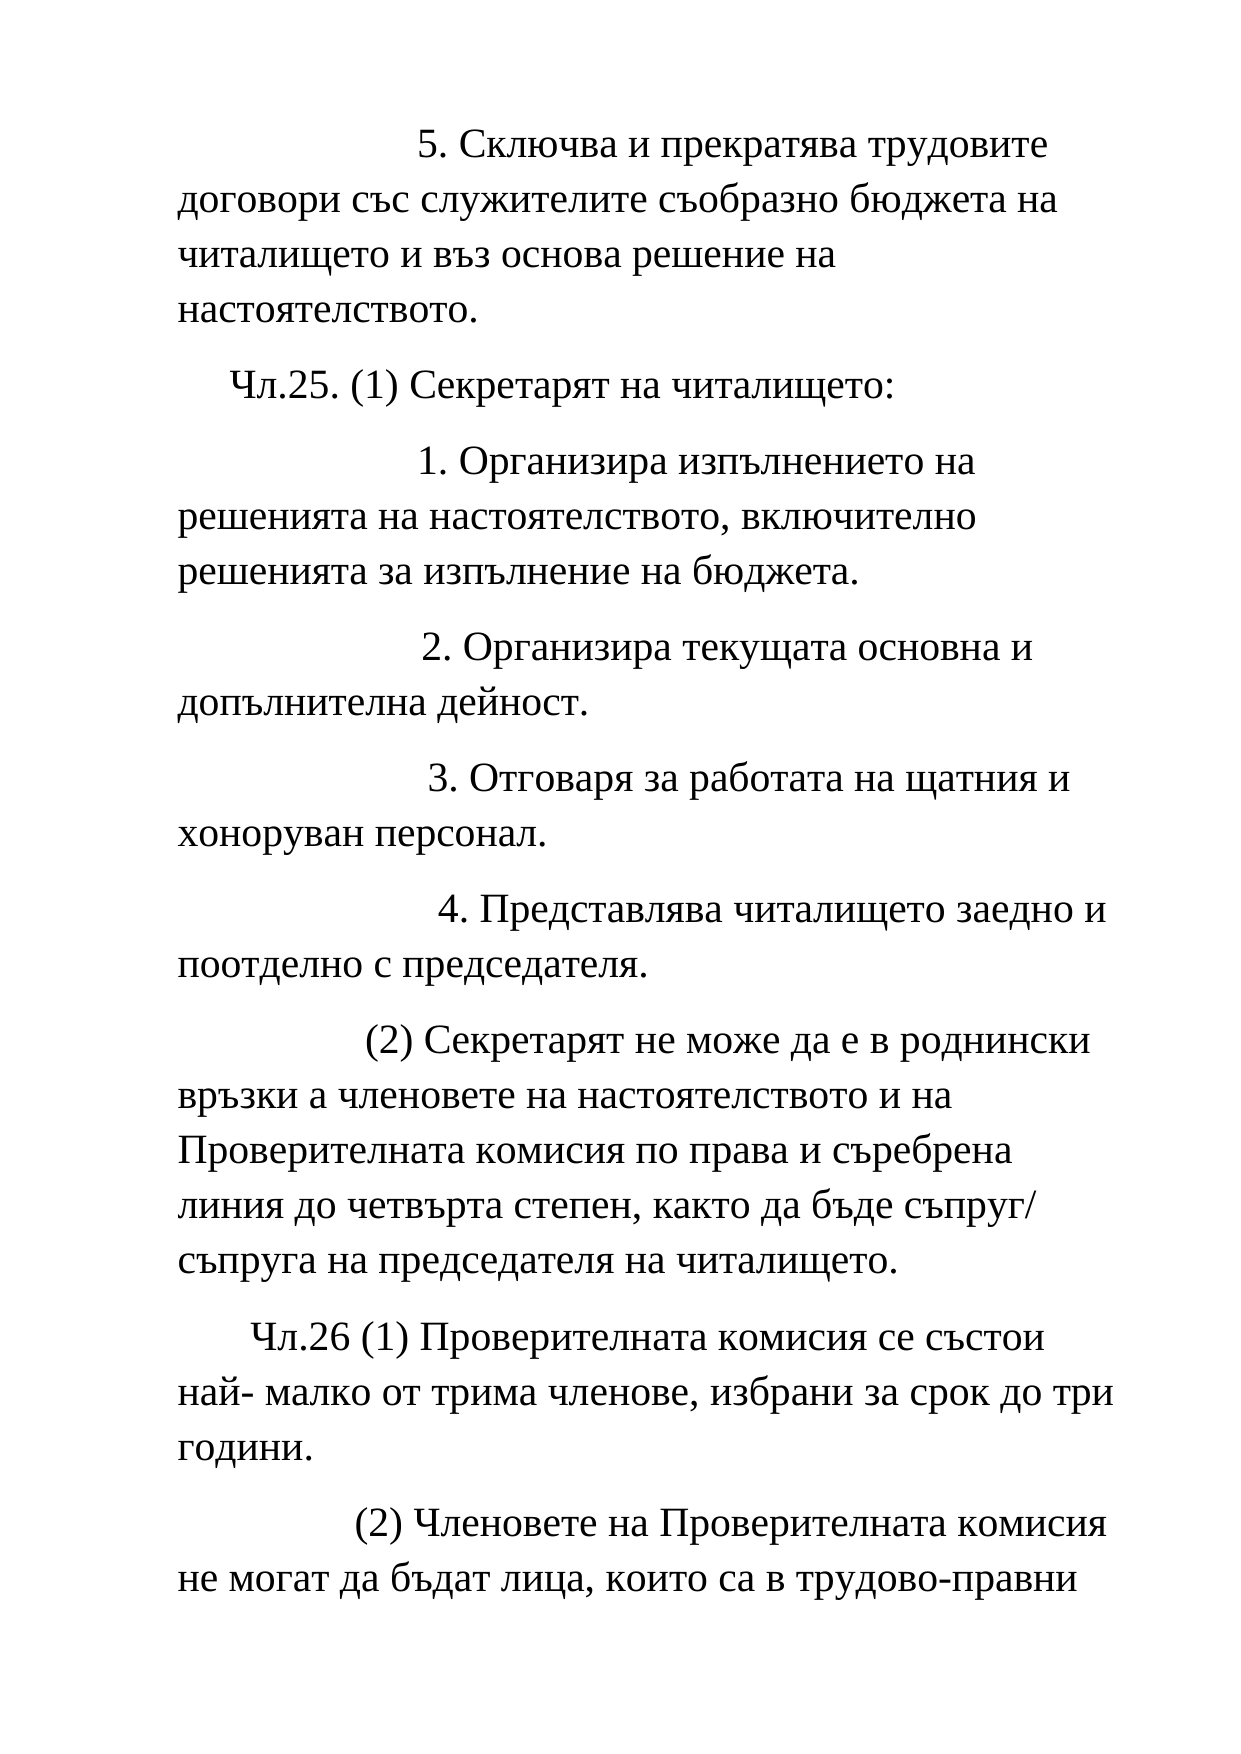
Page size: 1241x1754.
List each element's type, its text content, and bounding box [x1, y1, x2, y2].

text 1. Организира изпълнението на решенията на настоятелството, включително решенията за изпълнение на бюджета. [177, 435, 1122, 593]
text 4. Представлява читалището заедно и поотделно с председателя. [177, 883, 1122, 987]
text (2) Секретарят не може да е в роднински връзки а членовете на настоятелството и на Проверителната комисия по права и съребрена линия до четвърта степен, както да бъде съпруг/ съпруга на председателя на читалището. [177, 1014, 1122, 1283]
text 3. Отговаря за работата на щатния и хоноруван персонал. [177, 752, 1122, 856]
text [177, 1497, 1122, 1600]
text Чл.26 (1) Проверителната комисия се състои най- малко от трима членове, избрани за срок до три години. [177, 1311, 1122, 1469]
text 5. Сключва и прекратява трудовите договори със служителите съобразно бюджета на читалището и въз основа решение на настоятелството. [177, 118, 1122, 331]
text Чл.25. (1) Секретарят на читалището: [177, 359, 1122, 407]
text 2. Организира текущата основна и допълнителна дейност. [177, 621, 1122, 724]
